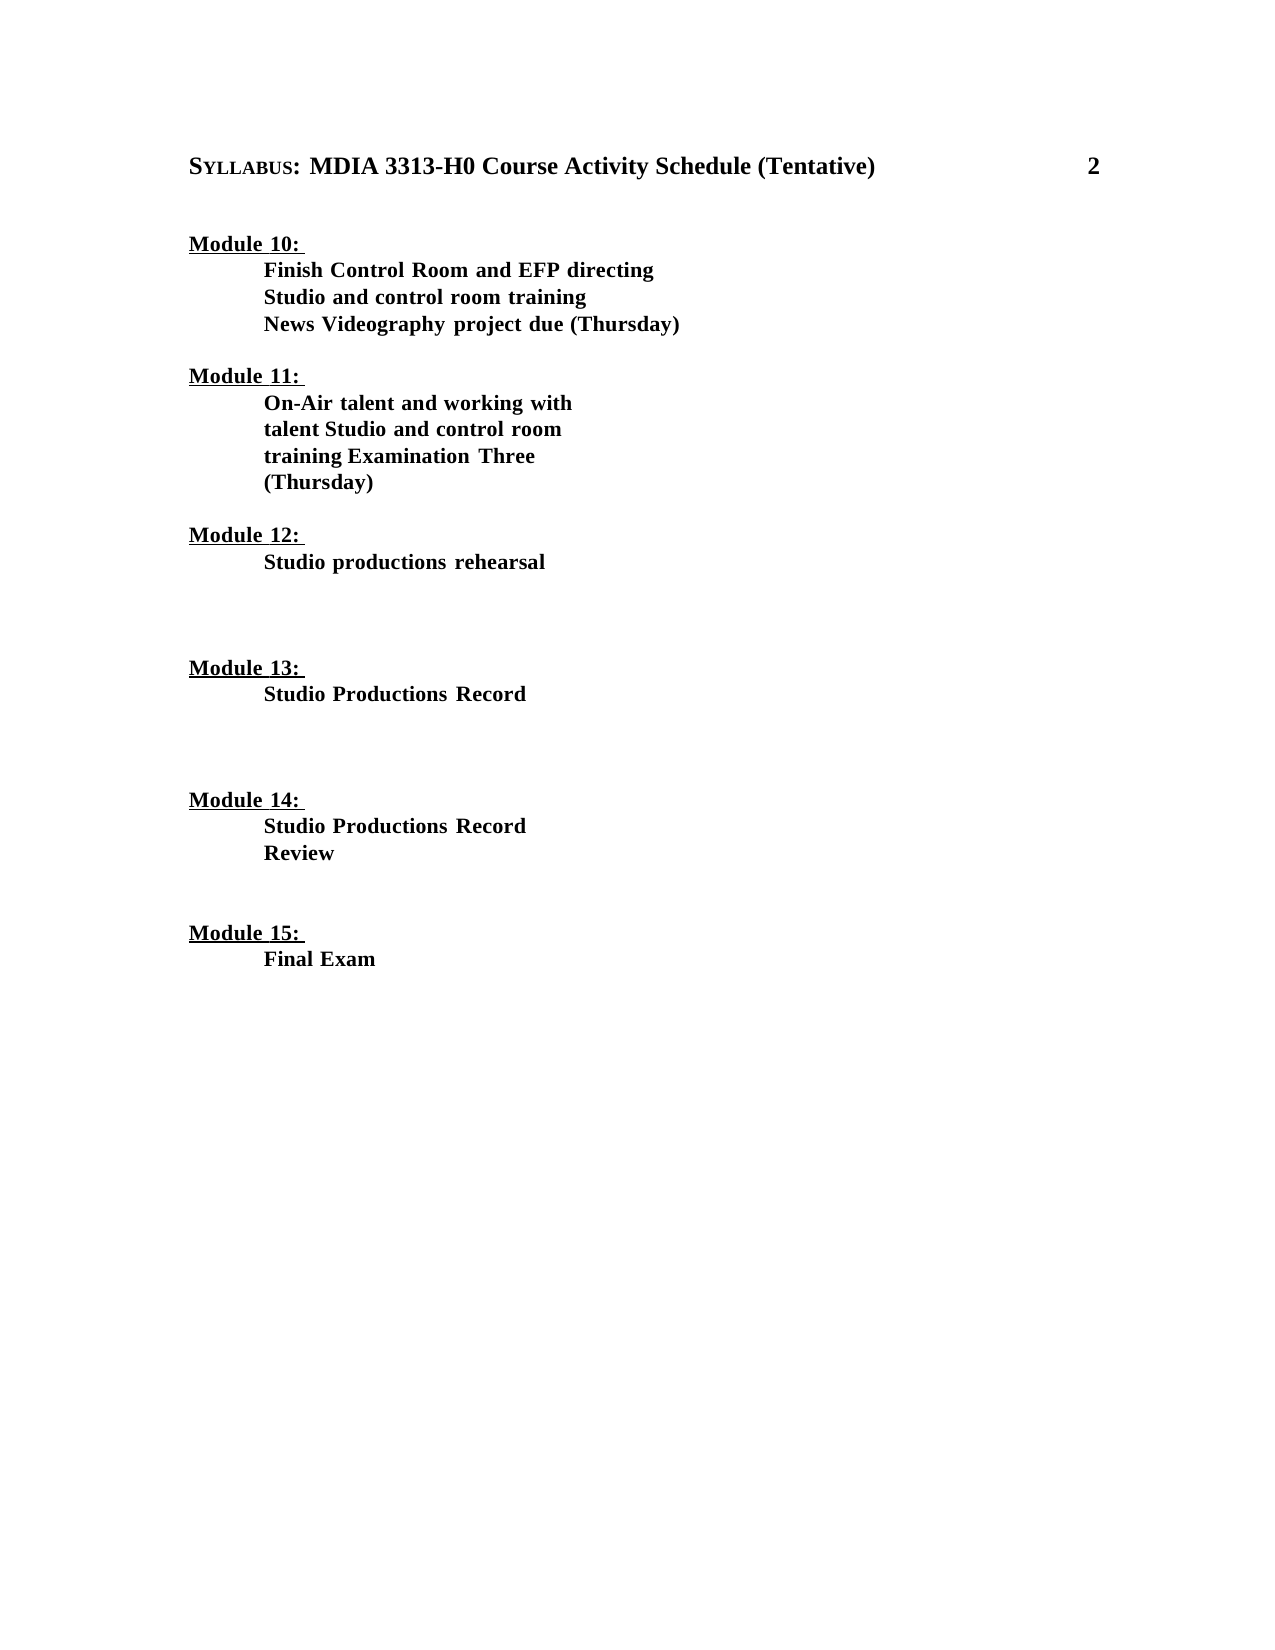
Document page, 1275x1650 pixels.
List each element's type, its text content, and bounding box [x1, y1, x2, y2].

text Module 12: [189, 522, 1100, 547]
text On-Air talent and working with talent Studio and control room training Examination Three (Thursday) [264, 390, 578, 494]
text Studio Productions Record [264, 681, 1100, 706]
text Module 10: [189, 231, 1100, 256]
text Module 11: [189, 363, 1100, 388]
text Studio Productions Record [264, 813, 1100, 838]
text Review [264, 840, 1100, 865]
text Finish Control Room and EFP directing [264, 257, 1100, 283]
text Module 14: [189, 787, 1100, 812]
text Module 15: [189, 919, 1100, 945]
text Final Exam [264, 946, 1100, 971]
text Module 13: [189, 655, 1100, 680]
text Studio productions rehearsal [264, 549, 1100, 574]
text SYLLABUS: MDIA 3313-H0 Course Activity Schedule (Tentative) 2 [189, 151, 1100, 180]
text Studio and control room training [264, 284, 1100, 309]
text News Videography project due (Thursday) [264, 311, 1100, 336]
